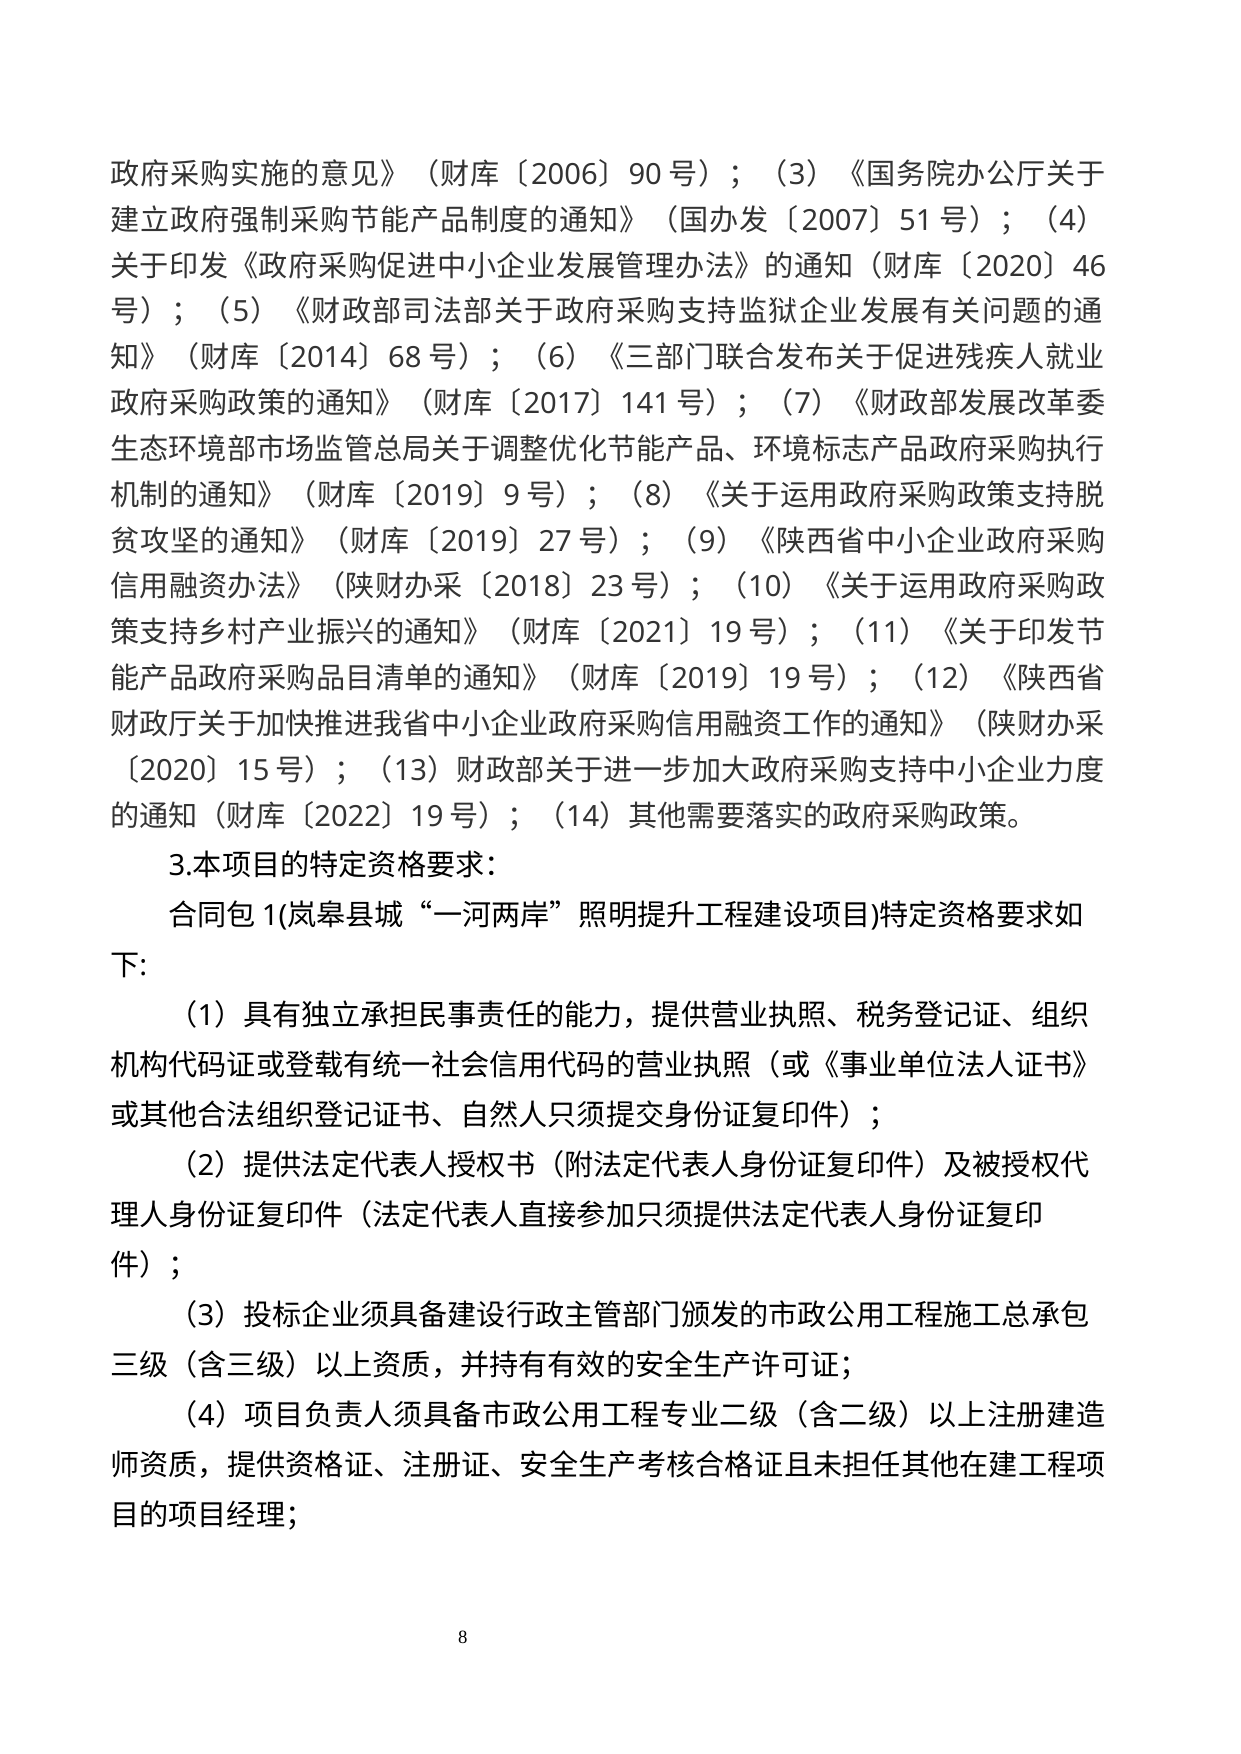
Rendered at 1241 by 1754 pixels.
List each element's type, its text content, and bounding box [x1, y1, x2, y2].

text 合同包1(岚皋县城“一河两岸”照明提升工程建设项目)特定资格要求如下: [110, 885, 1106, 985]
list （2）提供法定代表人授权书（附法定代表人身份证复印件）及被授权代理人身份证复印件（法定代表人直接参加只须提供法定代表人身份证复印件）； [110, 1135, 1106, 1285]
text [110, 148, 1106, 835]
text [110, 1385, 1106, 1535]
text 3.本项目的特定资格要求： [110, 835, 1106, 885]
list （1）具有独立承担民事责任的能力，提供营业执照、税务登记证、组织机构代码证或登载有统一社会信用代码的营业执照（或《事业单位法人证书》或其他合法组织登记证书、自然人只须提交身份证复印件）； [110, 985, 1106, 1135]
list （3）投标企业须具备建设行政主管部门颁发的市政公用工程施工总承包三级（含三级）以上资质，并持有有效的安全生产许可证； [110, 1285, 1106, 1385]
